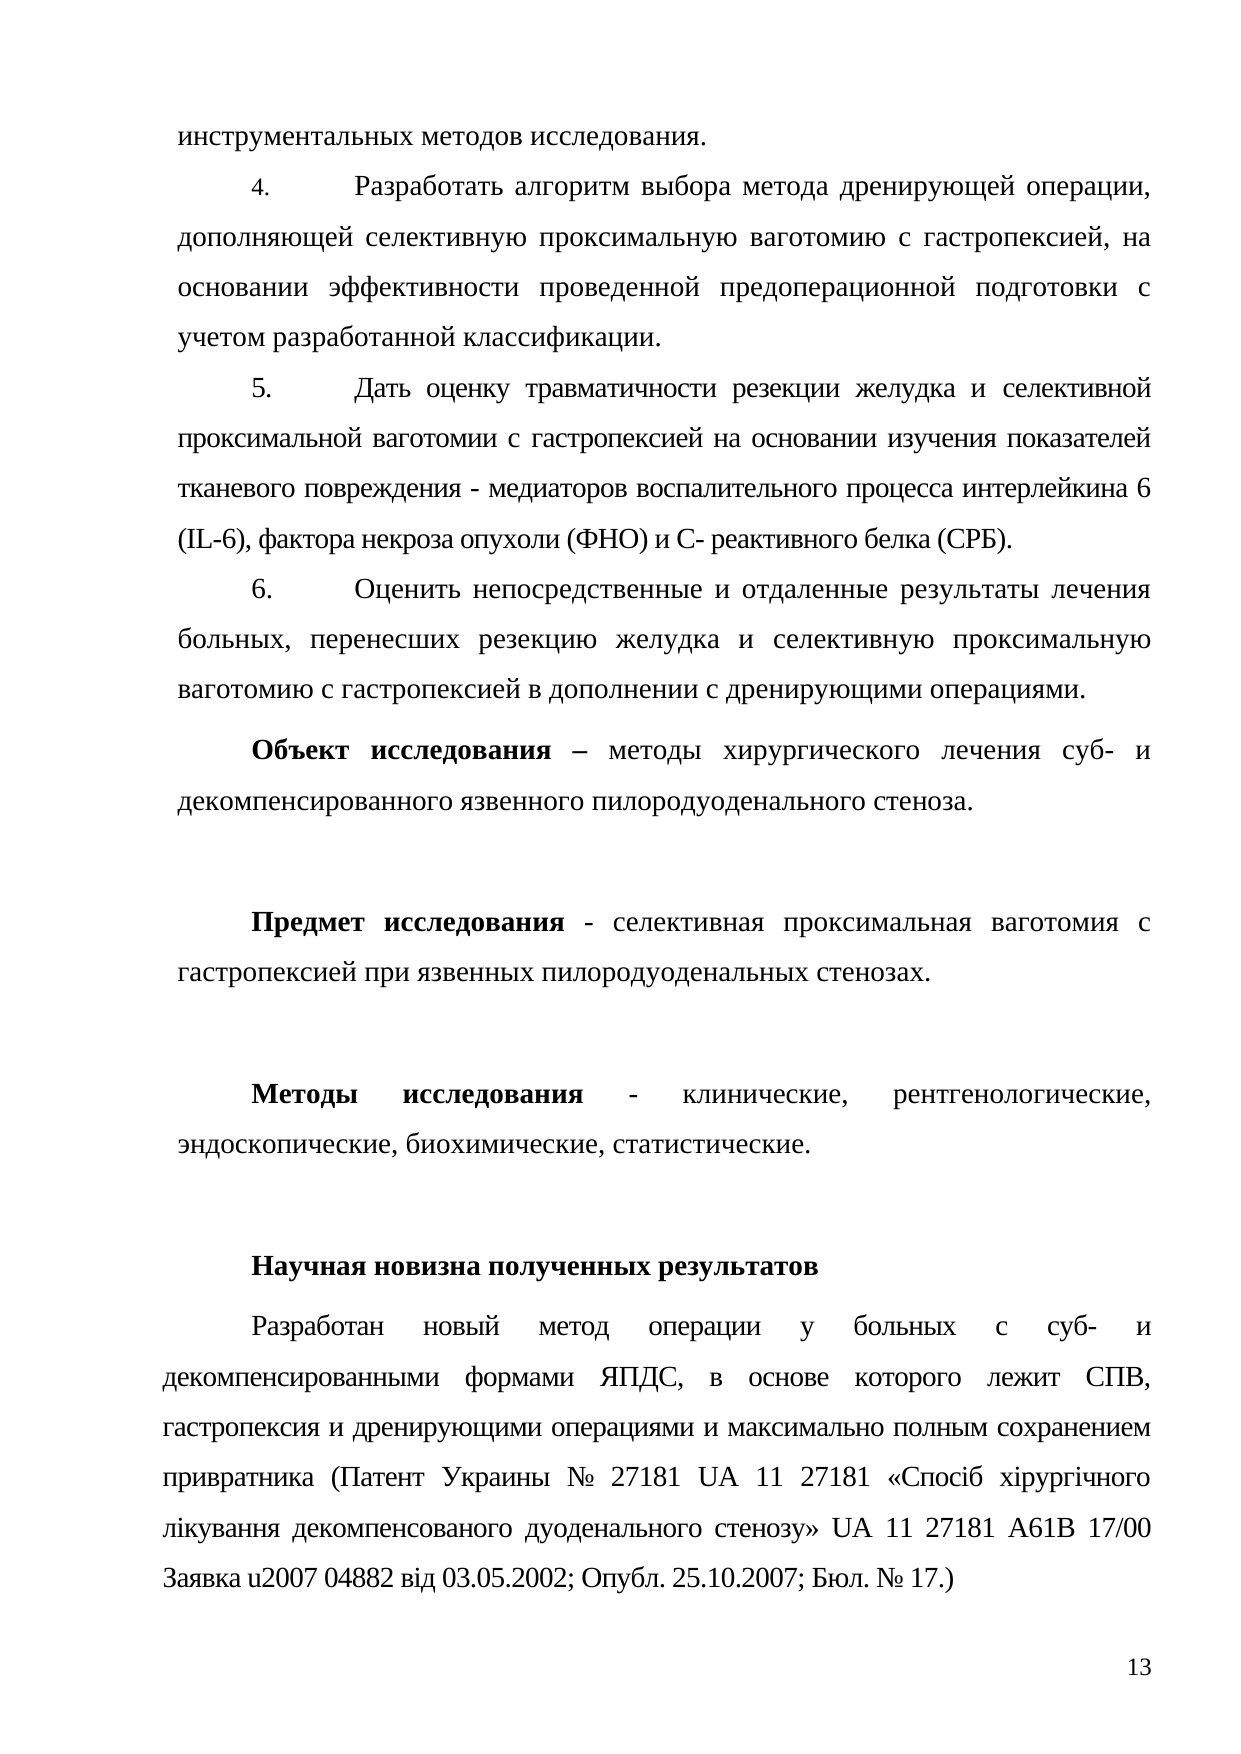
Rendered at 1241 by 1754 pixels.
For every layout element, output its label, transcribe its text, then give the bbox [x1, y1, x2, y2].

text Объект исследования – методы хирургического лечения суб- и декомпенсированного язвенного пилородуоденального стеноза. [177, 732, 1152, 816]
list Дать оценку травматичности резекции желудка и селективной проксимальной ваготомии с гастропексией на основании изучения показателей тканевого повреждения - медиаторов воспалительного процесса интерлейкина 6 (IL-6), фактора некроза опухоли (ФНО) и С- реактивного белка (СРБ). [177, 370, 1152, 554]
text Методы исследования - клинические, рентгенологические, эндоскопические, биохимические, статистические. [177, 1076, 1152, 1160]
text Разработан новый метод операции у больных с суб- и декомпенсированными формами ЯПДС, в основе которого лежит СПВ, гастропексия и дренирующими операциями и максимально полным сохранением привратника (Патент Украины № 27181 UА 11 27181 «Спосіб хірургічного лікування декомпенсованого дуоденального стенозу» UА 11 27181 А61В 17/00 Заявка u2007 04882 вiд 03.05.2002; Опубл. 25.10.2007; Бюл. № 17.) [162, 1308, 1152, 1593]
text Научная новизна полученных результатов [177, 1248, 1152, 1281]
text Предмет исследования - селективная проксимальная ваготомия с гастропексией при язвенных пилородуоденальных стенозах. [177, 904, 1152, 988]
list Разработать алгоритм выбора метода дренирующей операции, дополняющей селективную проксимальную ваготомию с гастропексией, на основании эффективности проведенной предоперационной подготовки с учетом разработанной классификации. [177, 168, 1152, 353]
list Оценить непосредственные и отдаленные результаты лечения больных, перенесших резекцию желудка и селективную проксимальную ваготомию с гастропексией в дополнении с дренирующими операциями. [177, 571, 1152, 705]
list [177, 118, 1152, 152]
